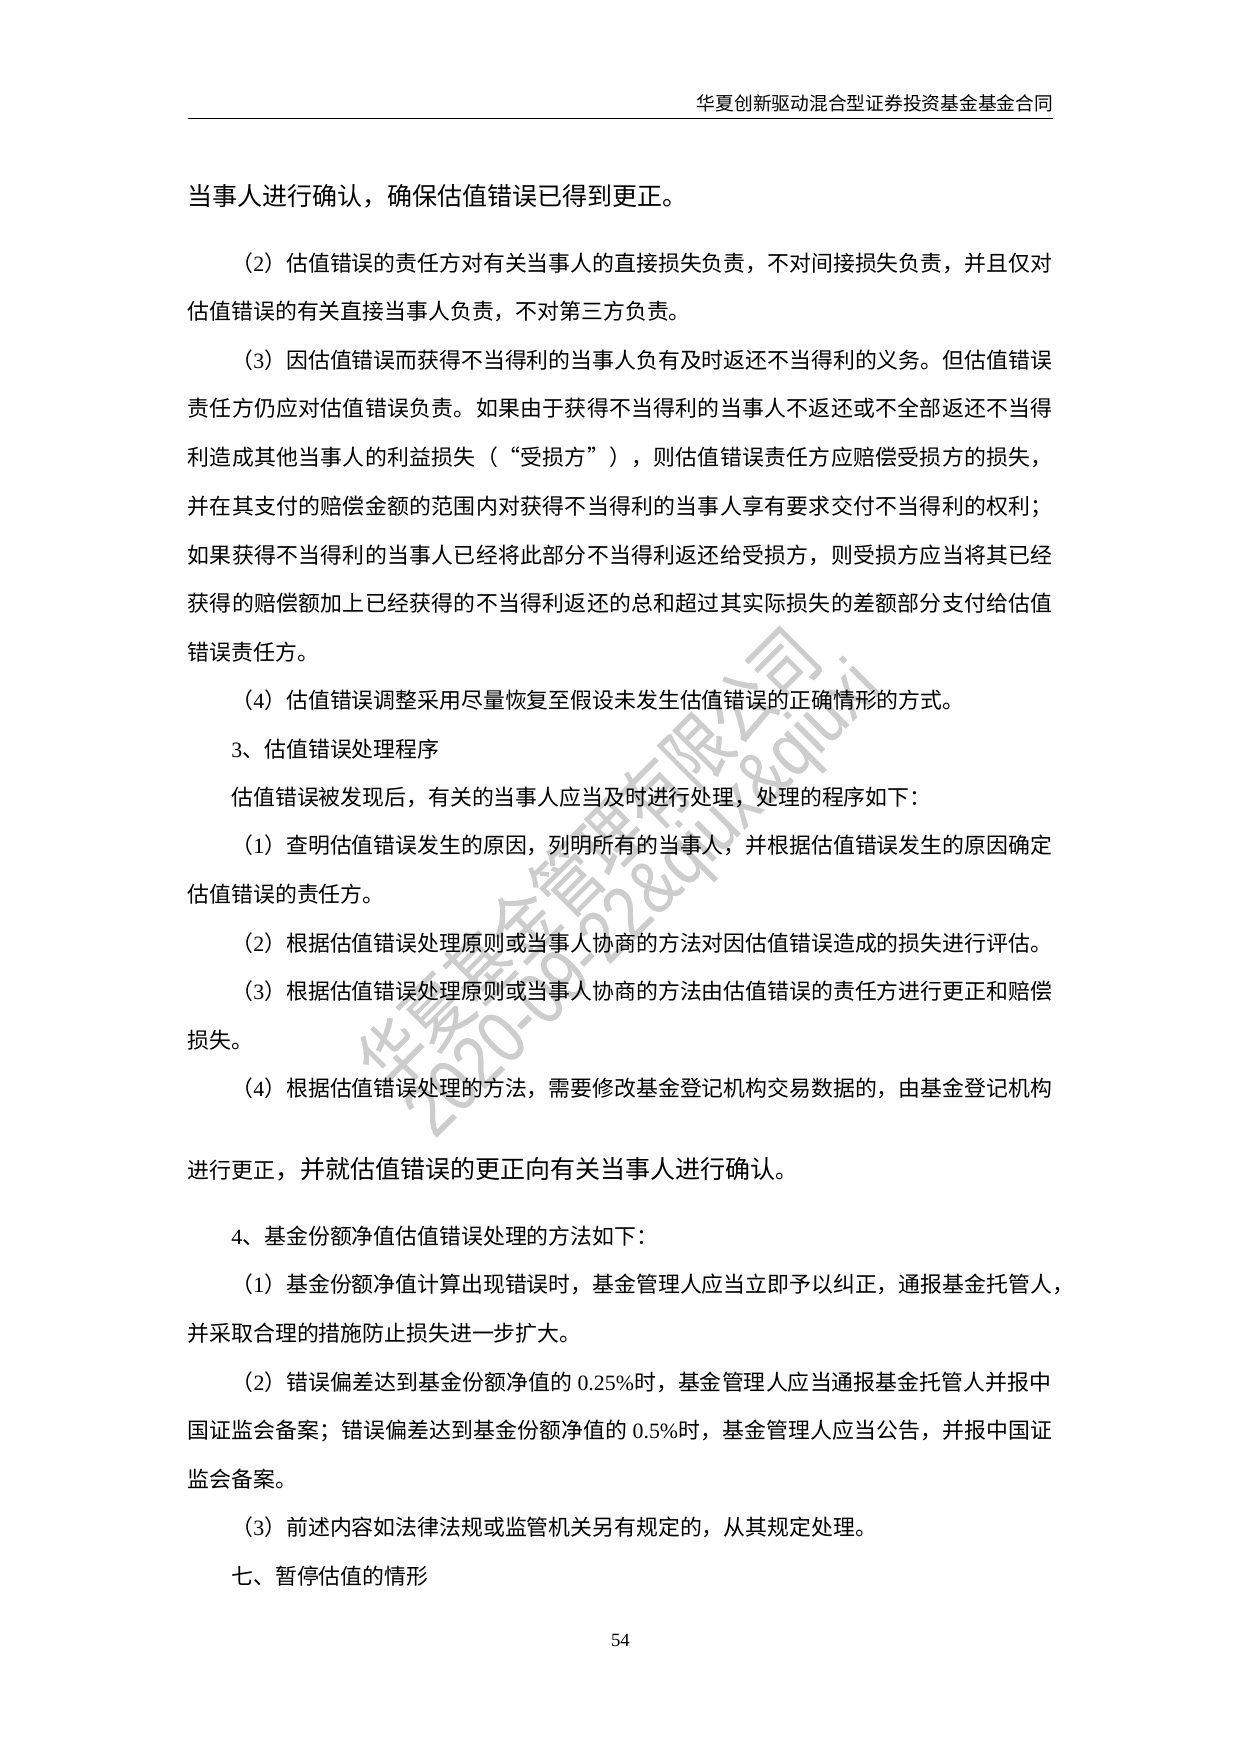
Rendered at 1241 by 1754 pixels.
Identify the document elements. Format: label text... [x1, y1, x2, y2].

text 七、暂停估值的情形 [187, 1558, 1053, 1591]
text （4）估值错误调整采用尽量恢复至假设未发生估值错误的正确情形的方式。 [187, 683, 1053, 716]
text 4、基金份额净值估值错误处理的方法如下： [187, 1219, 1053, 1251]
text （3）因估值错误而获得不当得利的当事人负有及时返还不当得利的义务。但估值错误责任方仍应对估值错误负责。如果由于获得不当得利的当事人不返还或不全部返还不当得利造成其他当事人的利益损失（“受损方”），则估值错误责任方应赔偿受损方的损失，并在其支付的赔偿金额的范围内对获得不当得利的当事人享有要求交付不当得利的权利；如果获得不当得利的当事人已经将此部分不当得利返还给受损方，则受损方应当将其已经获得的赔偿额加上已经获得的不当得利返还的总和超过其实际损失的差额部分支付给估值错误责任方。 [187, 342, 1053, 667]
text （2）根据估值错误处理原则或当事人协商的方法对因估值错误造成的损失进行评估。 [187, 925, 1053, 958]
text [187, 162, 1053, 227]
text （3）前述内容如法律法规或监管机关另有规定的，从其规定处理。 [187, 1510, 1053, 1542]
text （1）基金份额净值计算出现错误时，基金管理人应当立即予以纠正，通报基金托管人，并采取合理的措施防止损失进一步扩大。 [187, 1267, 1053, 1348]
text （1）查明估值错误发生的原因，列明所有的当事人，并根据估值错误发生的原因确定估值错误的责任方。 [187, 828, 1053, 909]
text 估值错误被发现后，有关的当事人应当及时进行处理，处理的程序如下： [187, 780, 1053, 812]
text 3、估值错误处理程序 [187, 731, 1053, 764]
text （2）估值错误的责任方对有关当事人的直接损失负责，不对间接损失负责，并且仅对估值错误的有关直接当事人负责，不对第三方负责。 [187, 245, 1053, 326]
text （4）根据估值错误处理的方法，需要修改基金登记机构交易数据的，由基金登记机构进行更正，并就估值错误的更正向有关当事人进行确认。 [187, 1071, 1053, 1201]
text （3）根据估值错误处理原则或当事人协商的方法由估值错误的责任方进行更正和赔偿损失。 [187, 973, 1053, 1055]
text （2）错误偏差达到基金份额净值的0.25%时，基金管理人应当通报基金托管人并报中国证监会备案；错误偏差达到基金份额净值的0.5%时，基金管理人应当公告，并报中国证监会备案。 [187, 1364, 1053, 1494]
